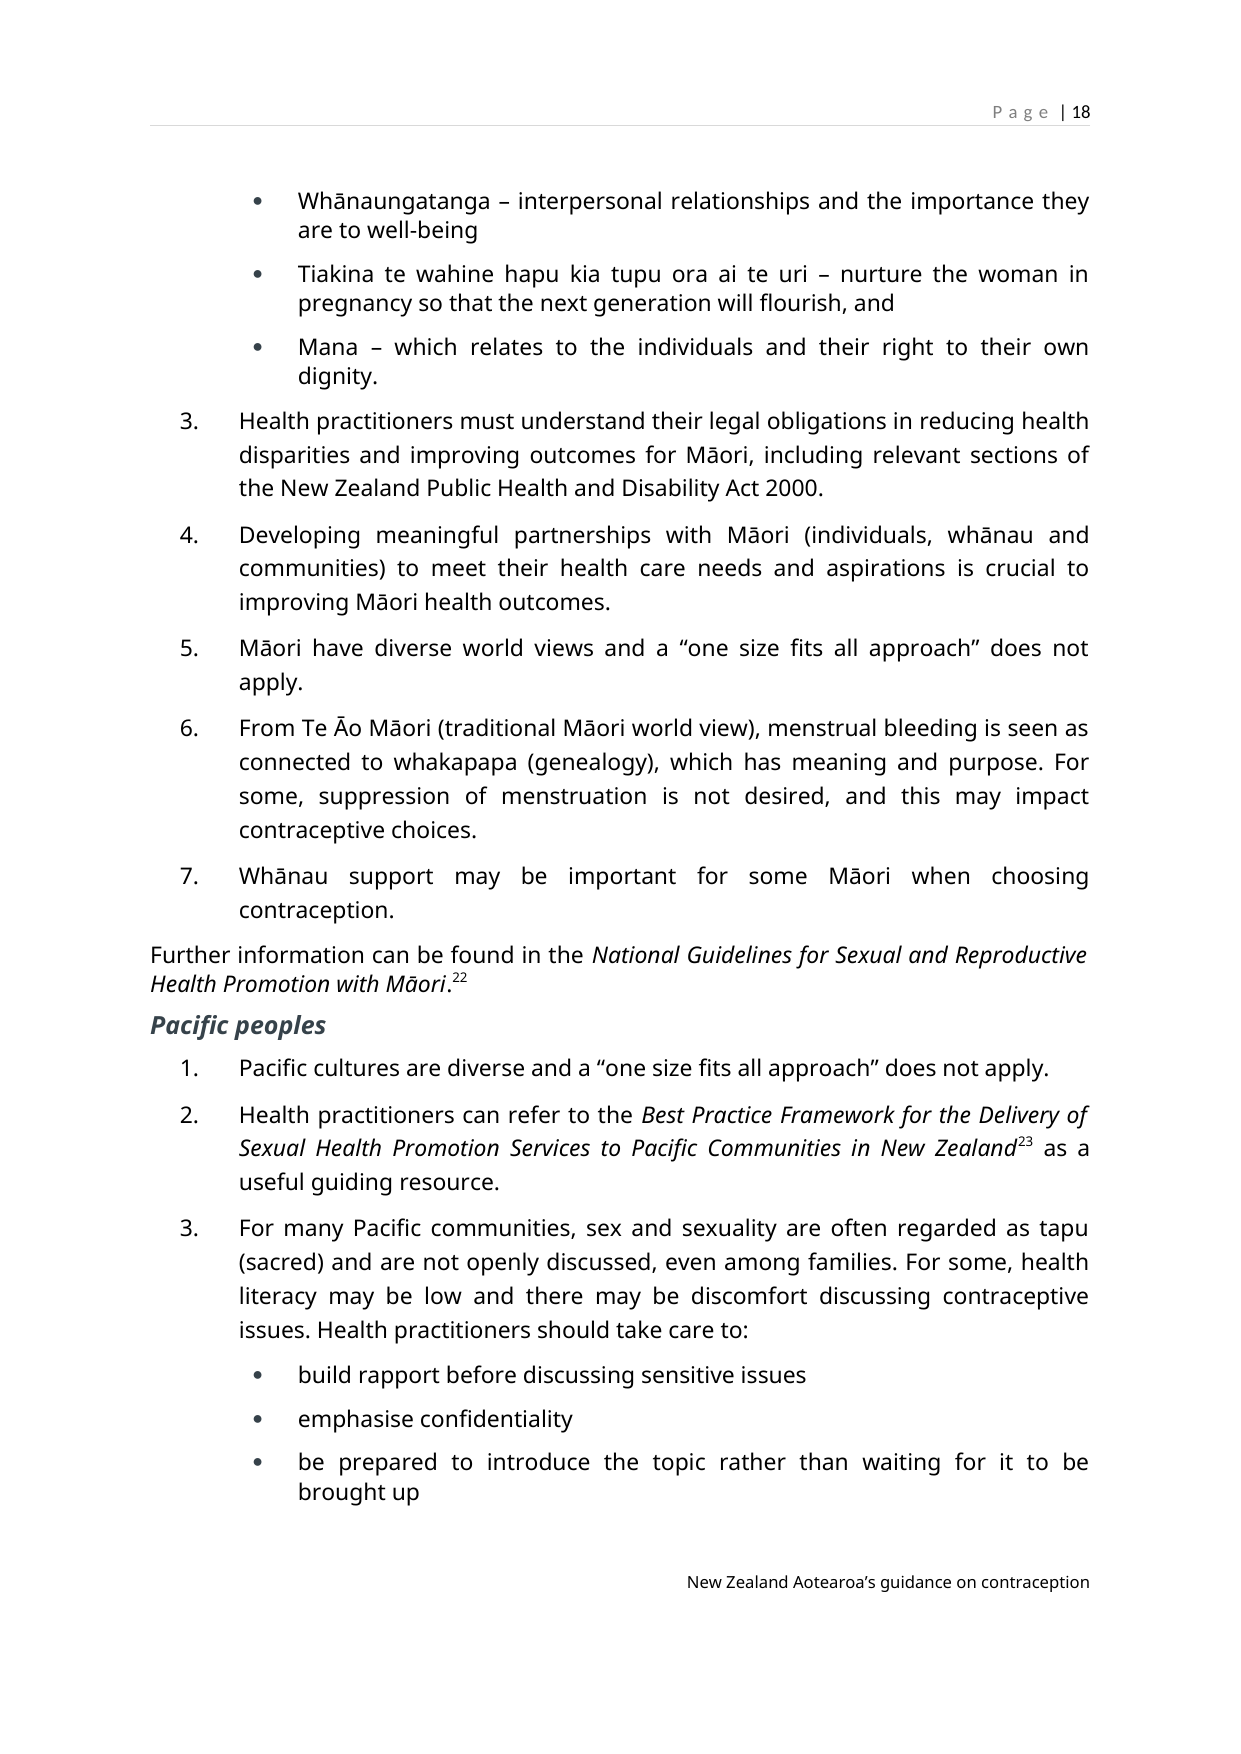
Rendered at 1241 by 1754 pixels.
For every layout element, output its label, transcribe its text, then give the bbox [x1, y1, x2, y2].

list be prepared to introduce the topic rather than waiting for it to be brought up [253, 1447, 1090, 1506]
list From Te Āo Māori (traditional Māori world view), menstrual bleeding is seen as connected to whakapapa (genealogy), which has meaning and purpose. For some, suppression of menstruation is not desired, and this may impact contraceptive choices. [179, 712, 1090, 845]
subtitle Pacific peoples [150, 1011, 1090, 1040]
list build rapport before discussing sensitive issues [253, 1360, 1090, 1389]
text Further information can be found in the National Guidelines for Sexual and Reproductive Health Promotion with Māori.22 [150, 940, 1090, 998]
list Pacific cultures are diverse and a “one size fits all approach” does not apply. [179, 1052, 1090, 1084]
list Tiakina te wahine hapu kia tupu ora ai te uri – nurture the woman in pregnancy so that the next generation will flourish, and [253, 259, 1090, 317]
list Māori have diverse world views and a “one size fits all approach” does not apply. [179, 632, 1090, 697]
list Developing meaningful partnerships with Māori (individuals, whānau and communities) to meet their health care needs and aspirations is crucial to improving Māori health outcomes. [179, 519, 1090, 617]
list For many Pacific communities, sex and sexuality are often regarded as tapu (sacred) and are not openly discussed, even among families. For some, health literacy may be low and there may be discomfort discussing contraceptive issues. Health practitioners should take care to: [179, 1212, 1090, 1345]
list emphasise confidentiality [253, 1404, 1090, 1433]
list Health practitioners can refer to the Best Practice Framework for the Delivery of Sexual Health Promotion Services to Pacific Communities in New Zealand23 as a useful guiding resource. [179, 1099, 1090, 1197]
list Whānau support may be important for some Māori when choosing contraception. [179, 860, 1090, 925]
list Health practitioners must understand their legal obligations in reducing health disparities and improving outcomes for Māori, including relevant sections of the New Zealand Public Health and Disability Act 2000. [179, 405, 1090, 504]
list Whānaungatanga – interpersonal relationships and the importance they are to well-being [253, 186, 1090, 244]
list Mana – which relates to the individuals and their right to their own dignity. [253, 332, 1090, 390]
